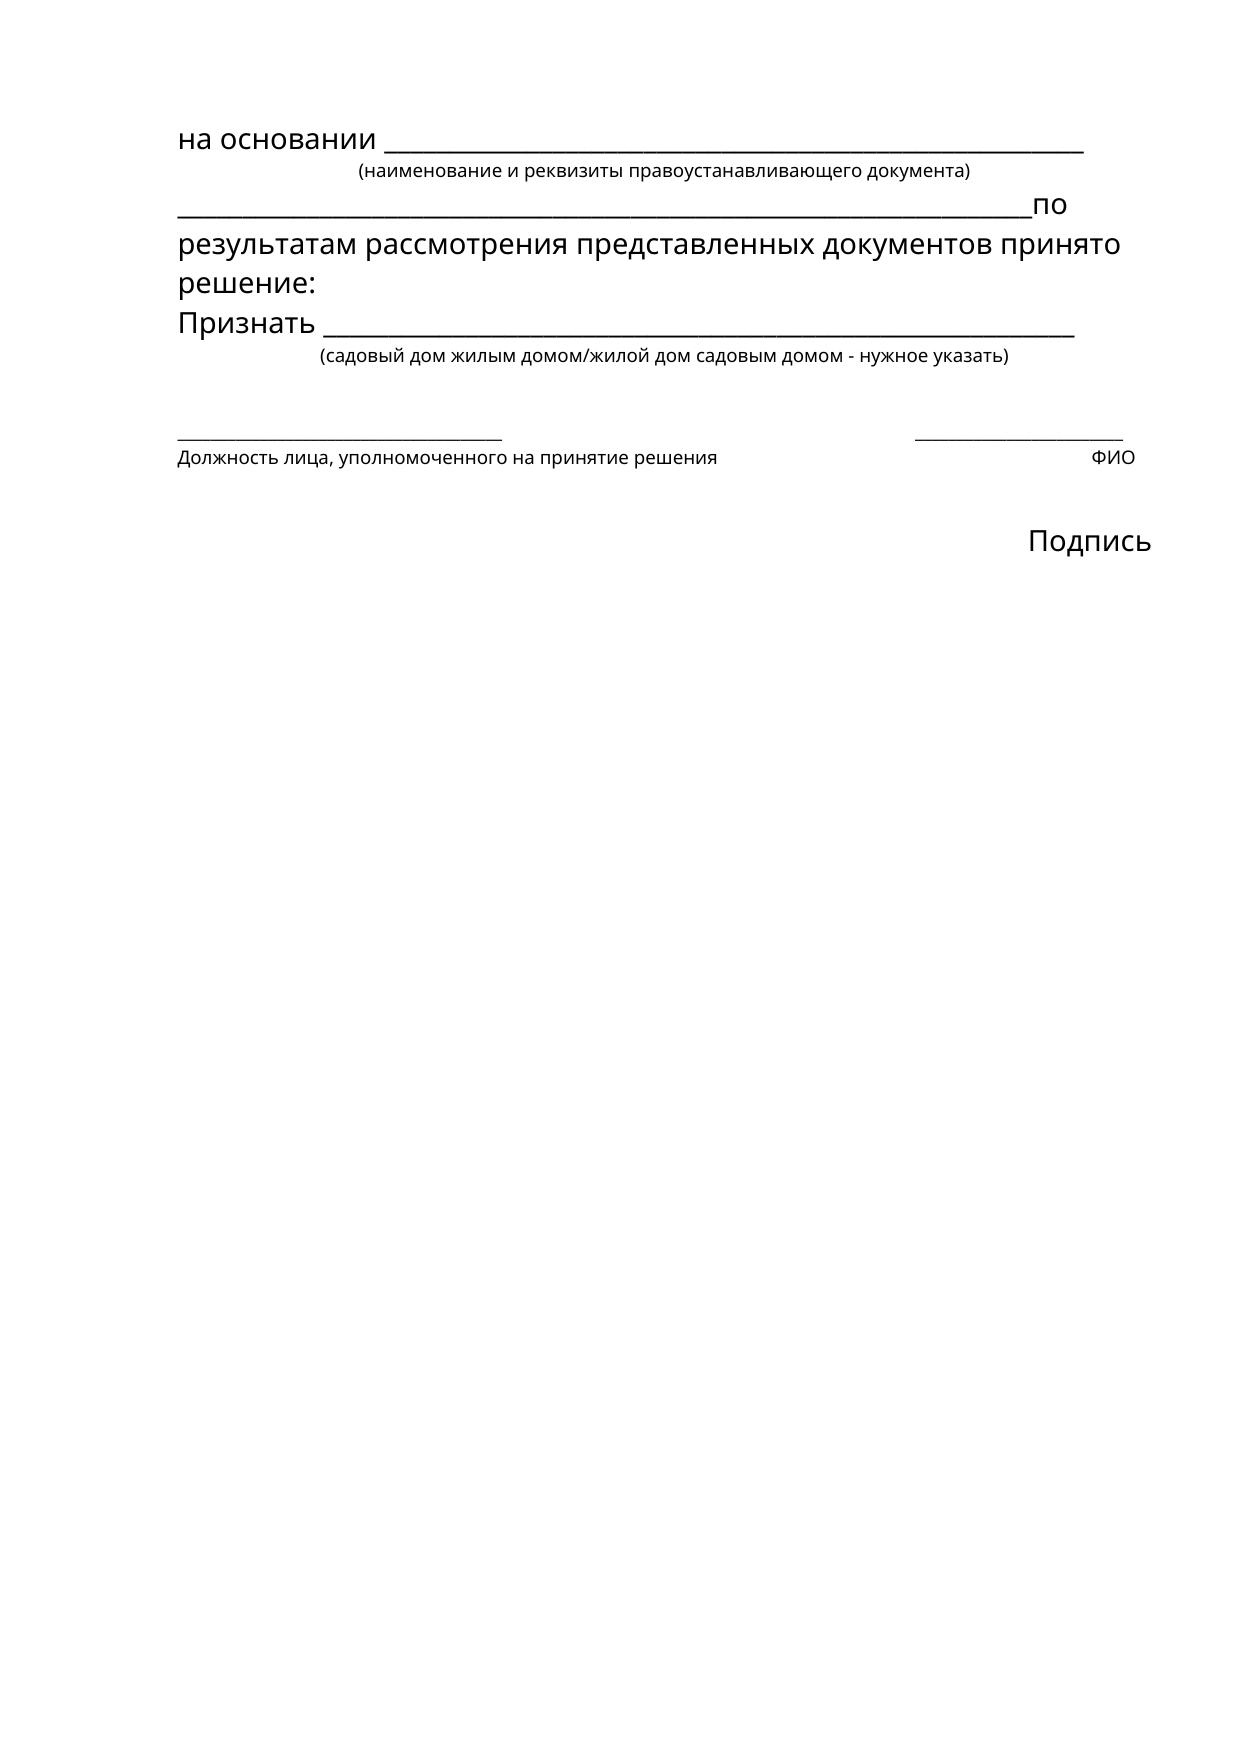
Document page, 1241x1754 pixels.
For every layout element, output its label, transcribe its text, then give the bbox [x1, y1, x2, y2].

text (наименование и реквизиты правоустанавливающего документа) [177, 158, 1152, 183]
text Признать __________________________________________________________ [177, 302, 1152, 342]
text Должность лица, уполномоченного на принятие решения ФИО [177, 444, 1152, 470]
text на основании ______________________________________________________ [177, 118, 1152, 158]
text __________________________________________________________________по результатам рассмотрения представленных документов принято решение: [177, 183, 1152, 302]
text Подпись [177, 521, 1152, 560]
text _______________________________________ _________________________ [177, 419, 1152, 444]
text (садовый дом жилым домом/жилой дом садовым домом - нужное указать) [177, 342, 1152, 368]
